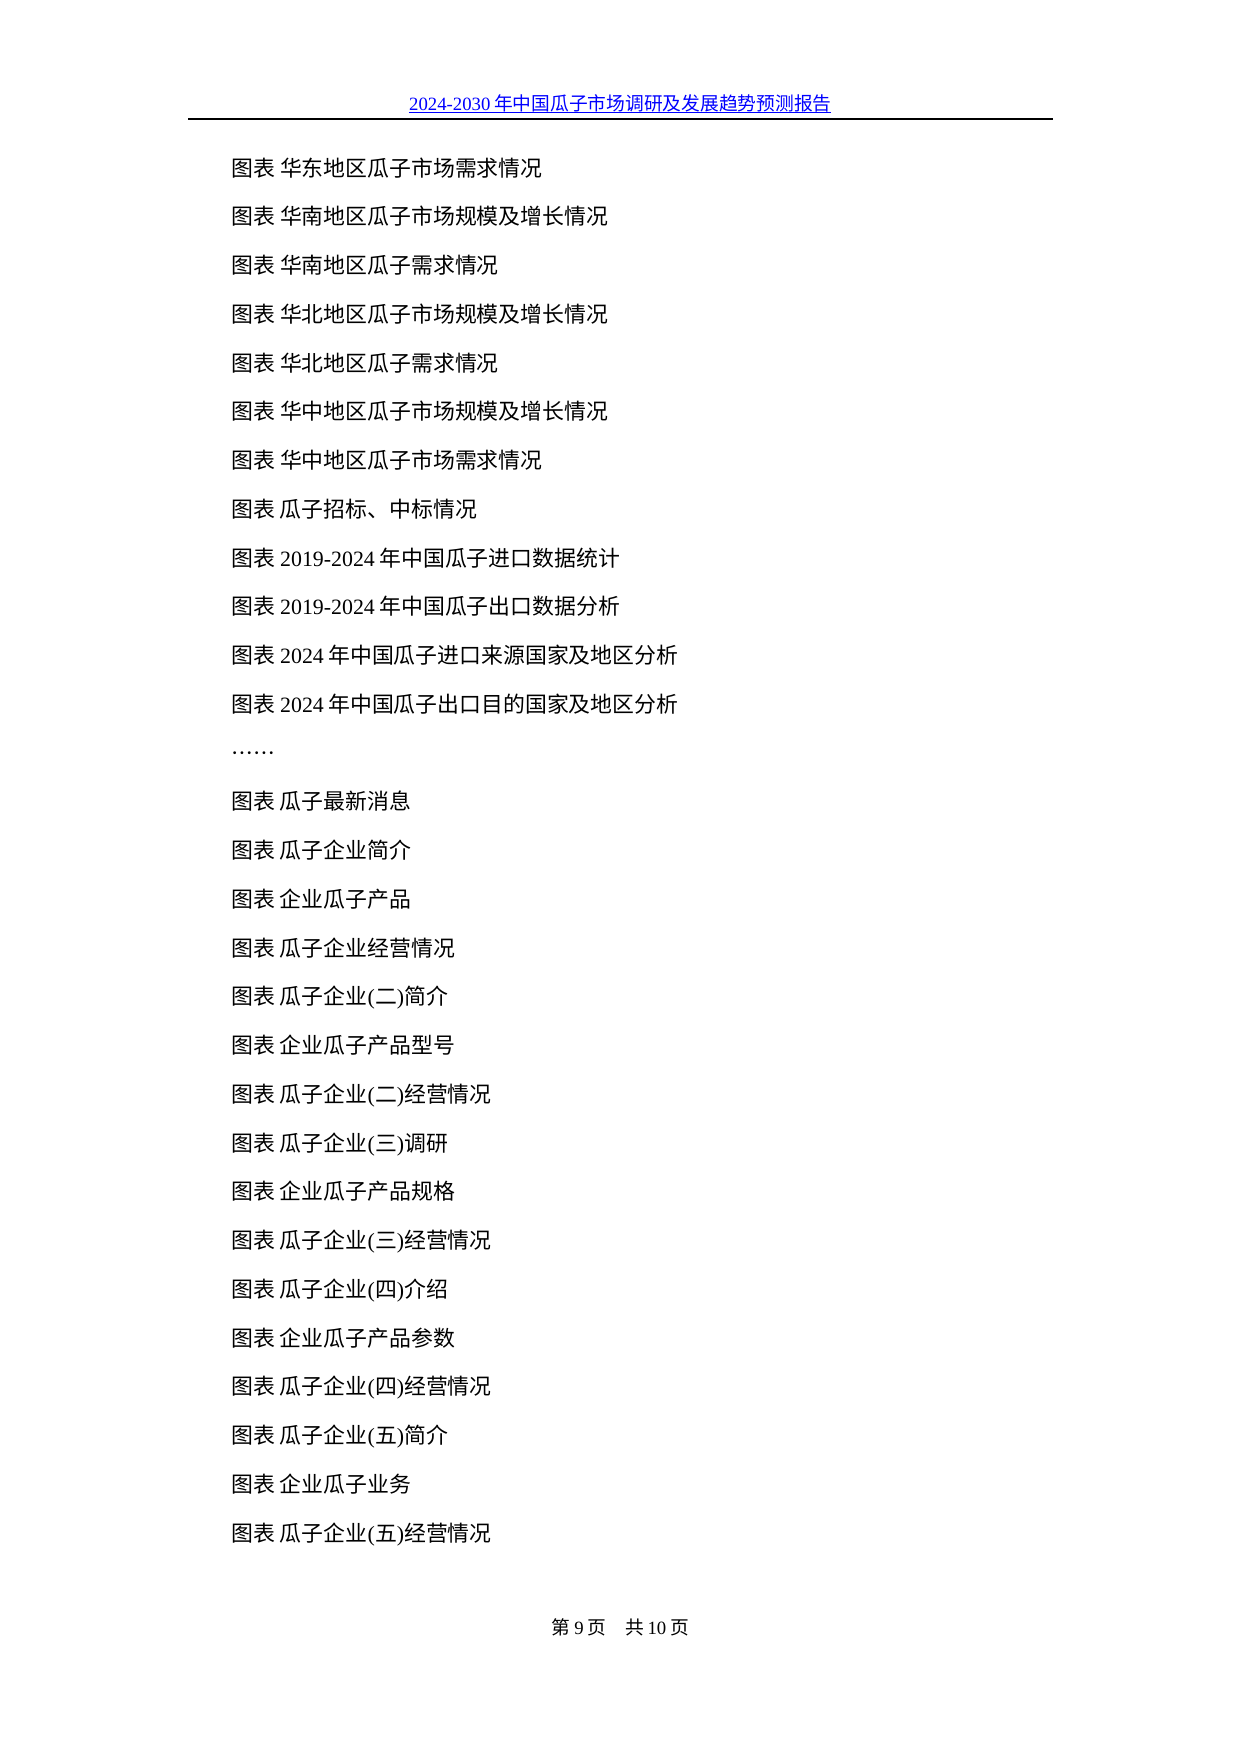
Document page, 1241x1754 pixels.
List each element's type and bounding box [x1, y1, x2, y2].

text [187, 150, 1053, 1548]
